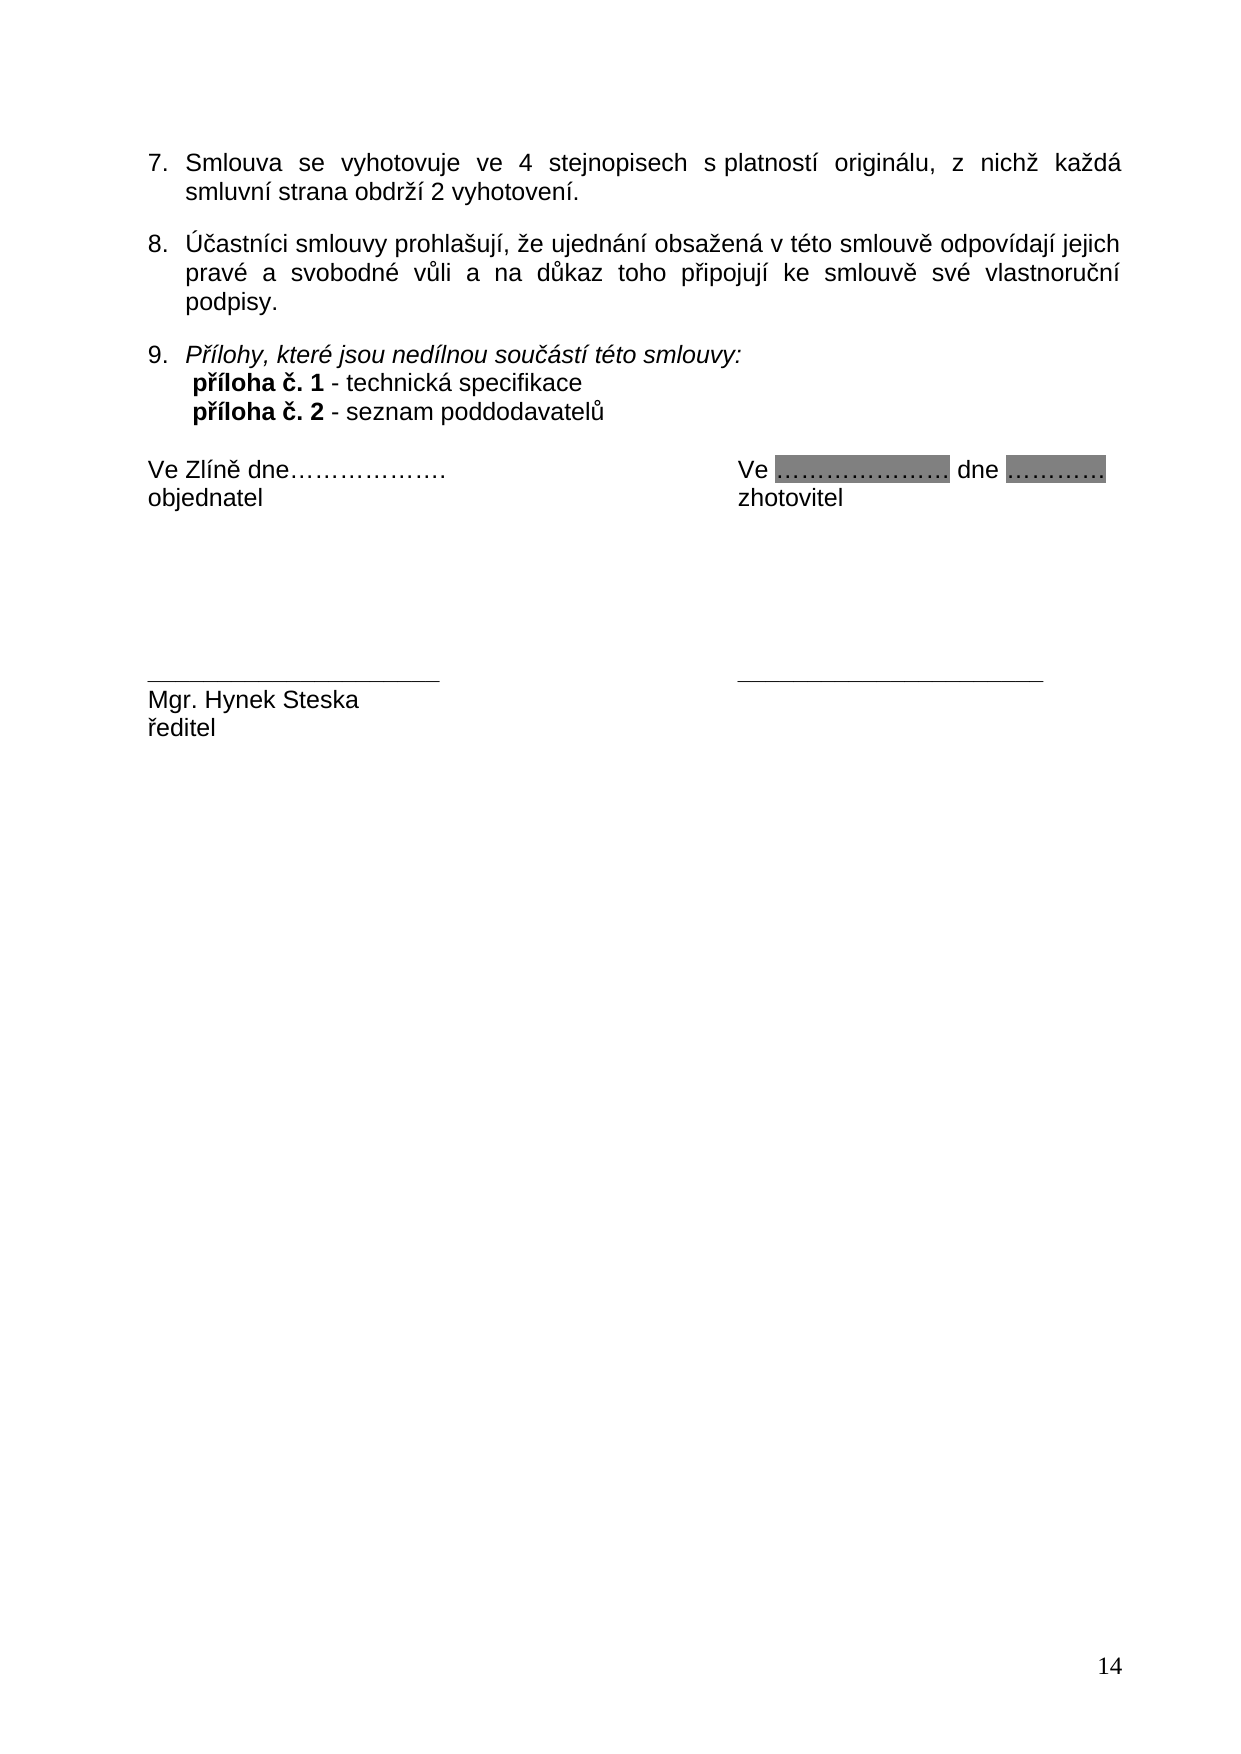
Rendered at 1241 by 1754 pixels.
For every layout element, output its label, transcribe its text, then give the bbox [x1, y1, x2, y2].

text příloha č. 1 - technická specifikace [192, 368, 1122, 397]
text _____________________ ______________________ [148, 656, 1122, 684]
text Mgr. Hynek Steska [148, 684, 1122, 713]
list Účastníci smlouvy prohlašují, že ujednání obsažená v této smlouvě odpovídají jejich pravé a svobodné vůli a na důkaz toho připojují ke smlouvě své vlastnoruční podpisy. [148, 229, 1122, 316]
text objednatel zhotovitel [148, 483, 1122, 512]
list Přílohy, které jsou nedílnou součástí této smlouvy: [148, 339, 1122, 368]
text Ve Zlíně dne………………. Ve ………………… dne ………… [148, 454, 1122, 483]
text příloha č. 2 - seznam poddodavatelů [192, 397, 1122, 426]
list Smlouva se vyhotovuje ve 4 stejnopisech s platností originálu, z nichž každá smluvní strana obdrží 2 vyhotovení. [148, 148, 1122, 205]
text ředitel [148, 713, 1122, 742]
